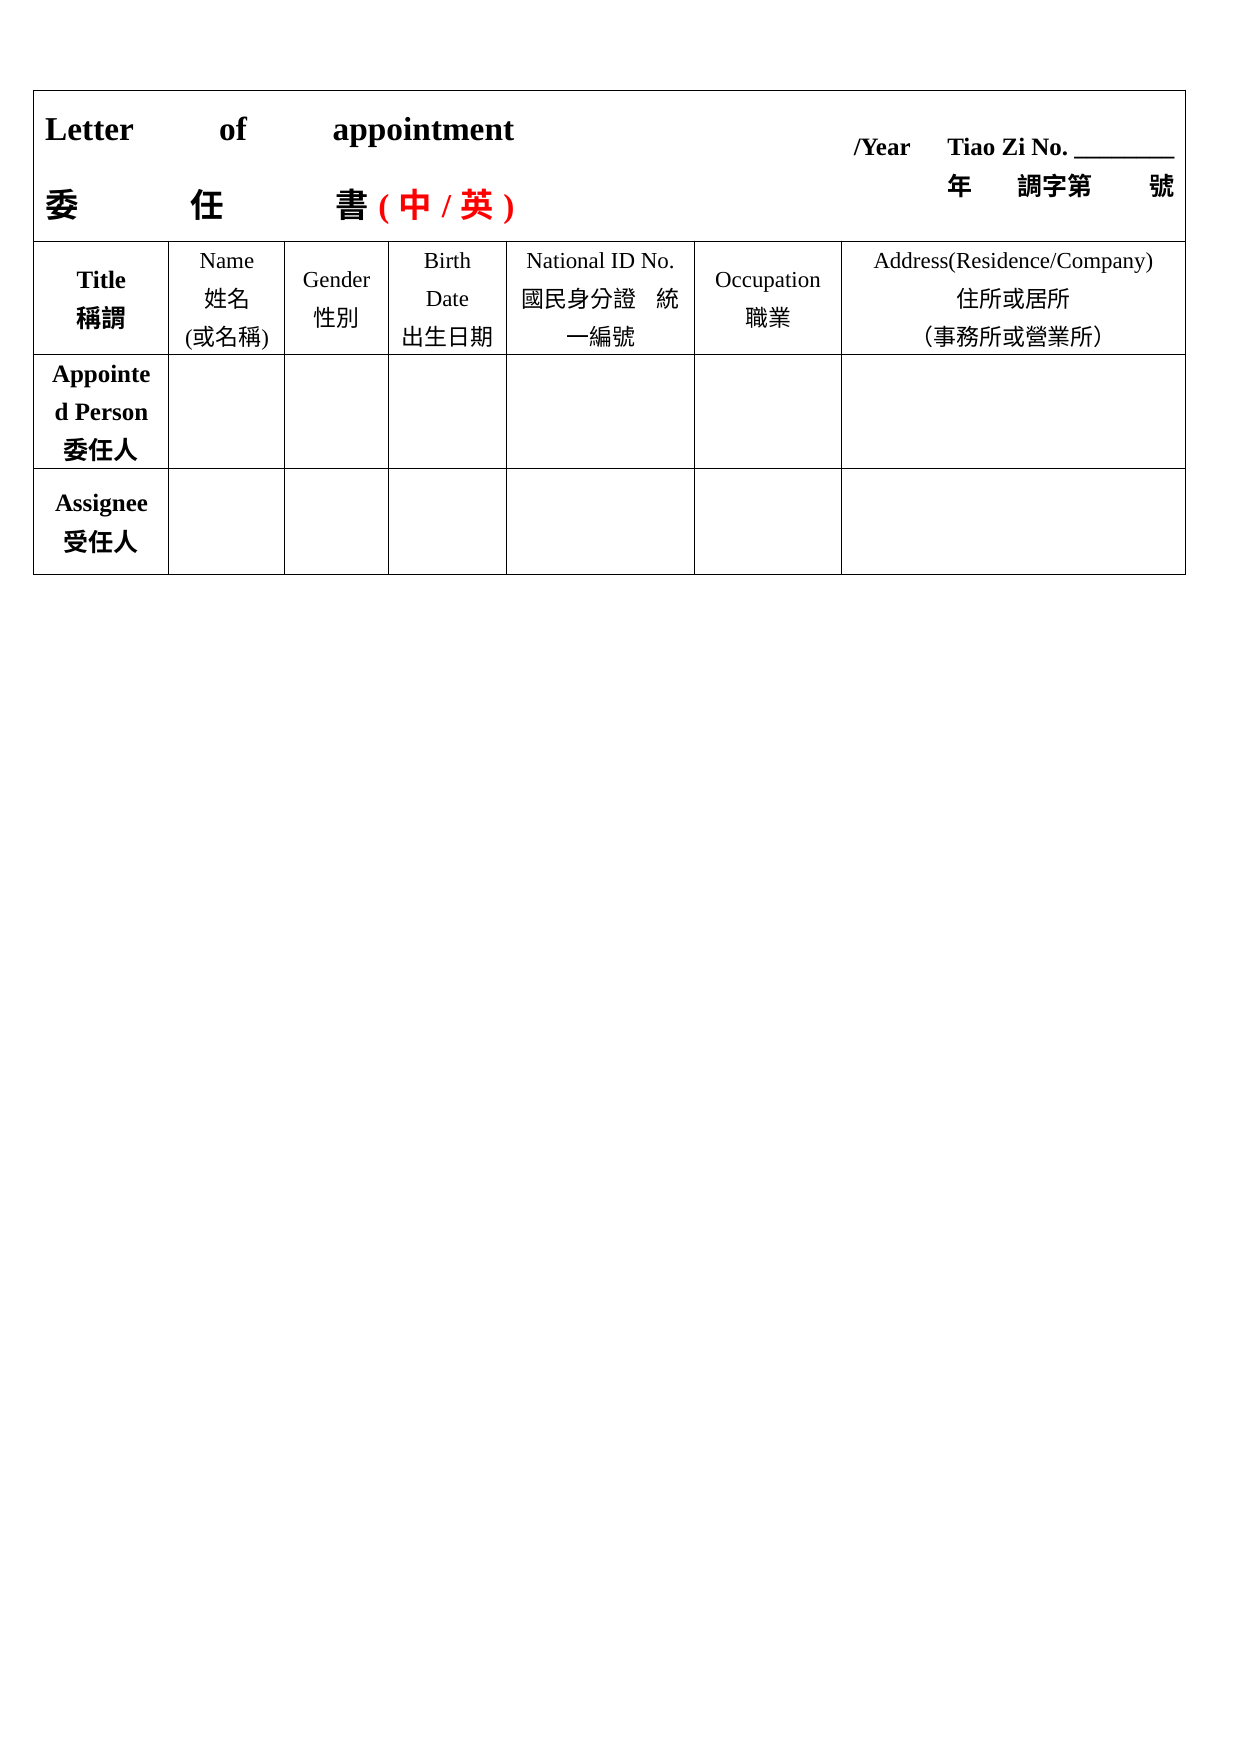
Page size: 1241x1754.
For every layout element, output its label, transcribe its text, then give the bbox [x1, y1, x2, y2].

table_cell [389, 355, 506, 468]
table_cell [695, 469, 841, 574]
table_cell Birth Date 出生日期 [389, 242, 506, 354]
table_cell Name 姓名 (或名稱) [169, 242, 284, 354]
table_cell [285, 469, 388, 574]
table_cell [842, 469, 1185, 574]
table_cell [842, 355, 1185, 468]
table_cell [285, 355, 388, 468]
table_cell Gender 性別 [285, 242, 388, 354]
table_cell National ID No. 國民身分證 統一編號 [507, 242, 694, 354]
table_cell Address(Residence/Company) 住所或居所 （事務所或營業所） [842, 242, 1185, 354]
table_header Letter of appointment 委 任 書(中/英) [34, 91, 526, 241]
table_cell Assignee 受任人 [34, 469, 168, 574]
table_cell Occupation 職業 [695, 242, 841, 354]
table_cell [507, 469, 694, 574]
table_cell Title 稱謂 [34, 242, 168, 354]
table_header /Year Tiao Zi No. ________ 年 調字第 號 [526, 91, 1185, 241]
table_cell [695, 355, 841, 468]
table_cell [169, 469, 284, 574]
table_cell Appointed Person 委任人 [34, 355, 168, 468]
table_cell [389, 469, 506, 574]
table_cell [507, 355, 694, 468]
table_cell [169, 355, 284, 468]
